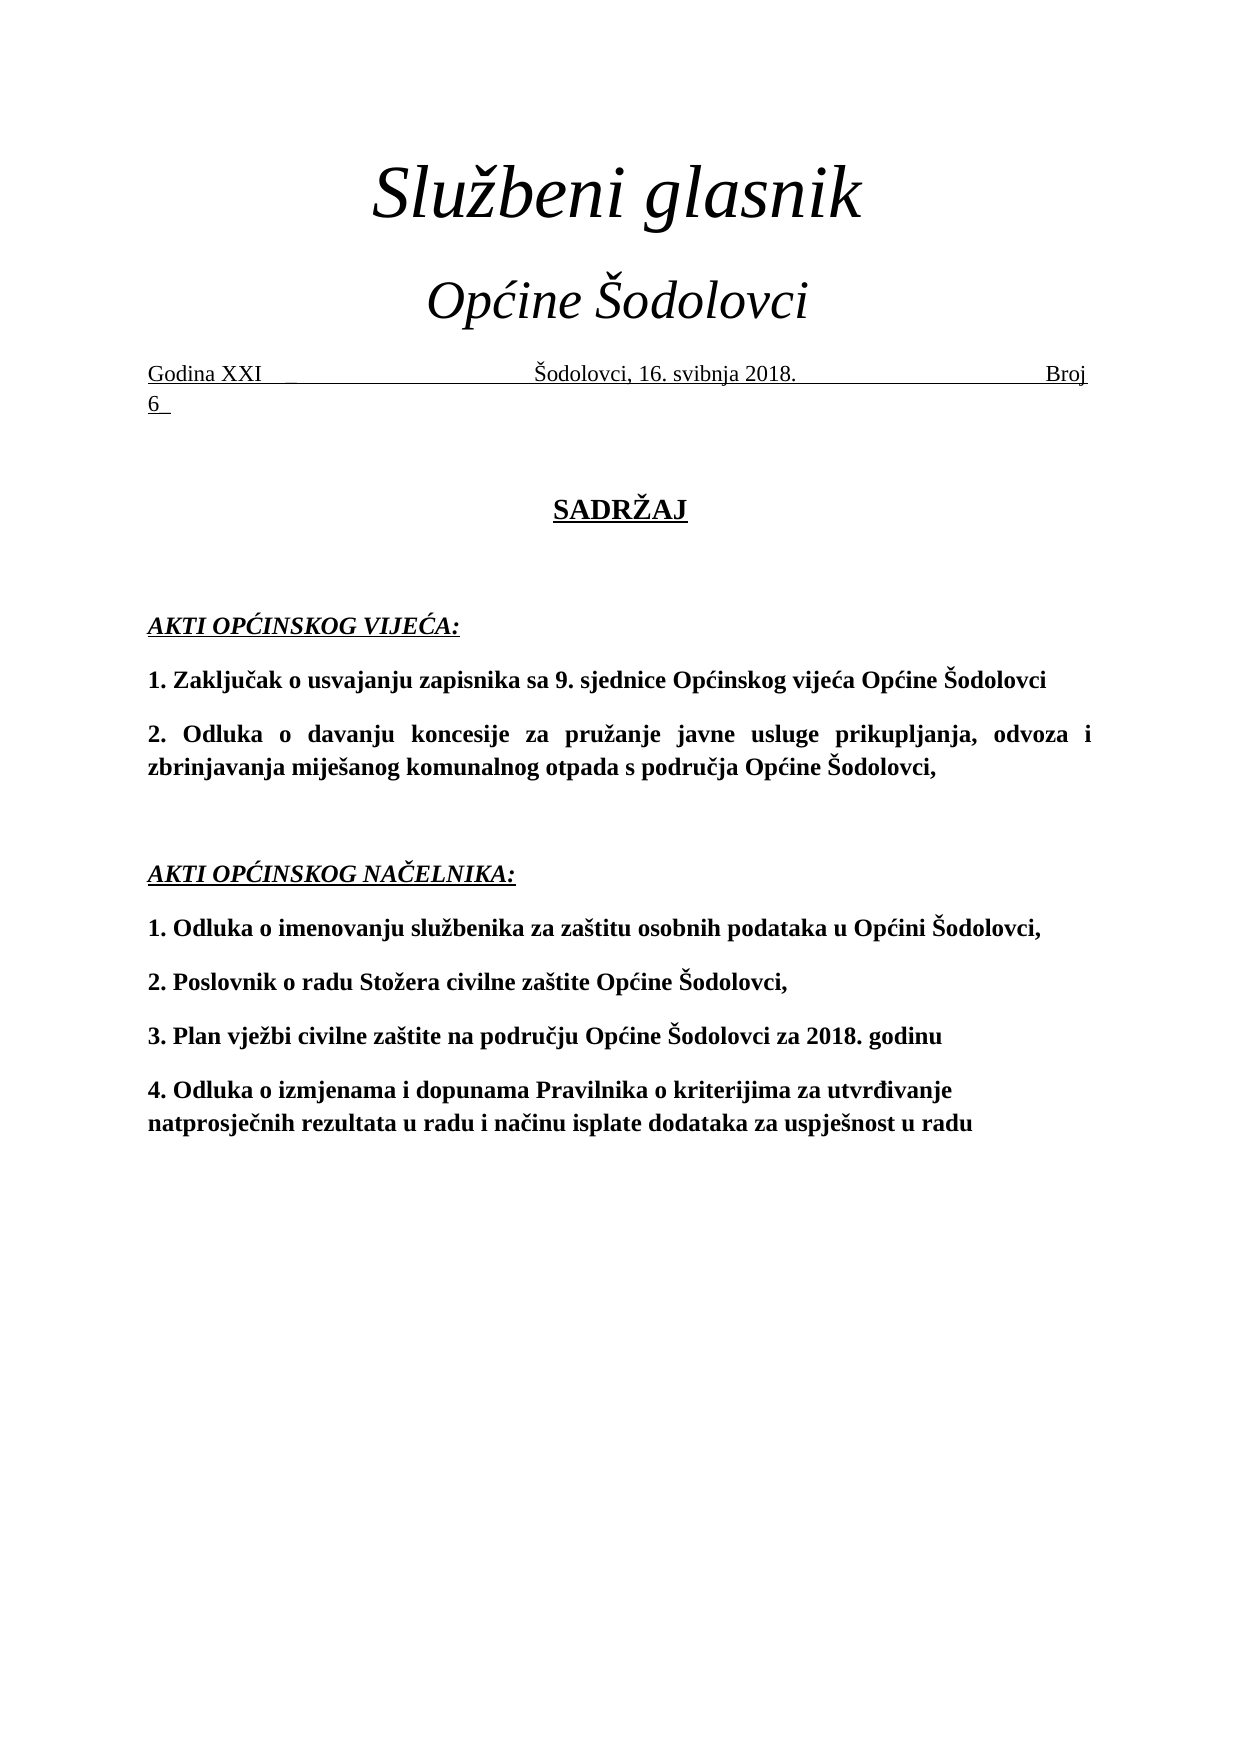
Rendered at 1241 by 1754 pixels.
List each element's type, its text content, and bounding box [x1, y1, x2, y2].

text 1. Odluka o imenovanju službenika za zaštitu osobnih podataka u Općini Šodolovci, [148, 913, 1093, 942]
text 4. Odluka o izmjenama i dopunama Pravilnika o kriterijima za utvrđivanje natprosječnih rezultata u radu i načinu isplate dodataka za uspješnost u radu [148, 1075, 1093, 1137]
text 2. Odluka o davanju koncesije za pružanje javne usluge prikupljanja, odvoza i zbrinjavanja miješanog komunalnog otpada s područja Općine Šodolovci, [148, 719, 1093, 781]
text SADRŽAJ [148, 492, 1093, 526]
text 3. Plan vježbi civilne zaštite na području Općine Šodolovci za 2018. godinu [148, 1021, 1093, 1050]
text Općine Šodolovci [148, 268, 1093, 330]
text AKTI OPĆINSKOG VIJEĆA: [148, 611, 1093, 640]
text 1. Zaključak o usvajanju zapisnika sa 9. sjednice Općinskog vijeća Općine Šodolovci [148, 665, 1093, 694]
text AKTI OPĆINSKOG NAČELNIKA: [148, 859, 1093, 888]
text Službeni glasnik [148, 148, 1093, 234]
text 2. Poslovnik o radu Stožera civilne zaštite Općine Šodolovci, [148, 967, 1093, 996]
text Godina XXI _ Šodolovci, 16. svibnja 2018. Broj 6_ [148, 360, 1093, 417]
